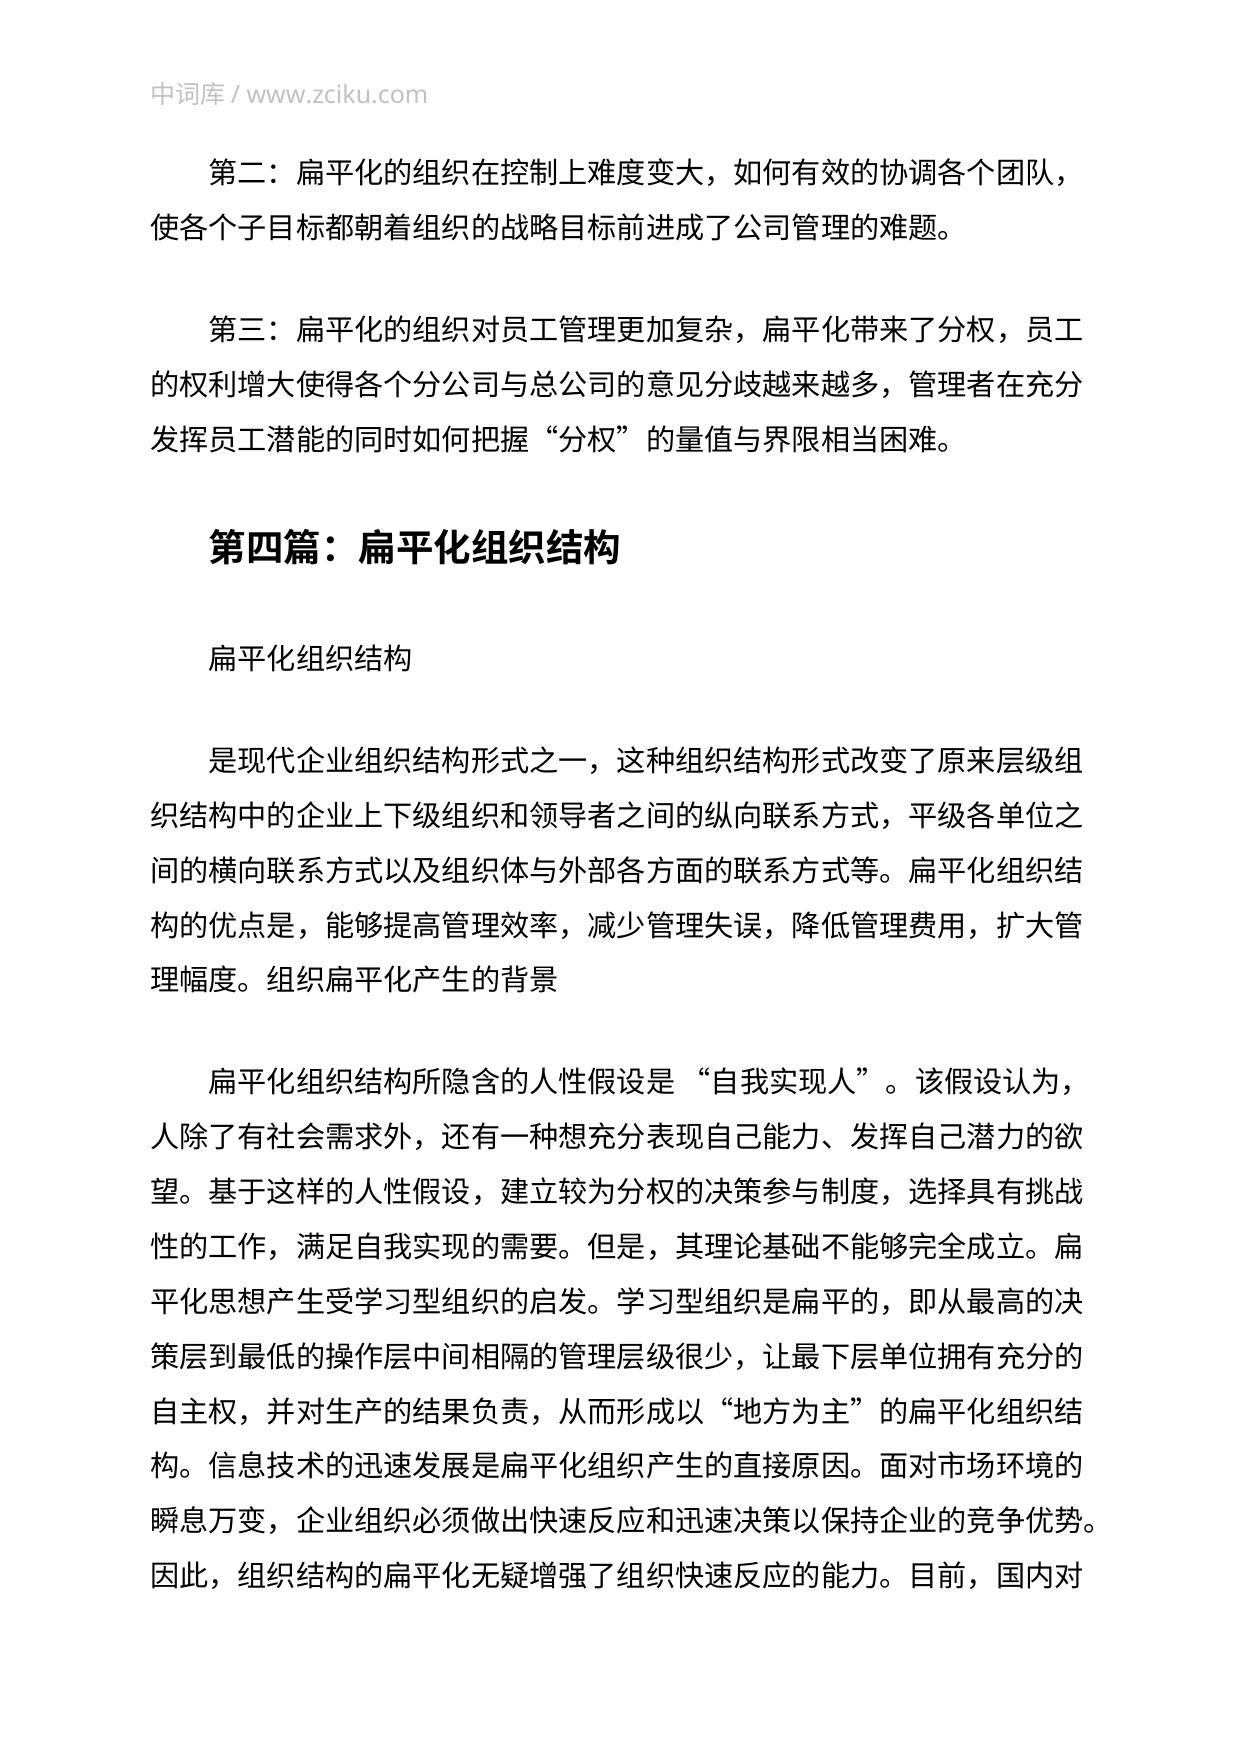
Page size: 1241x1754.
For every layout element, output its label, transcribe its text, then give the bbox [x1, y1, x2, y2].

text 是现代企业组织结构形式之一，这种组织结构形式改变了原来层级组织结构中的企业上下级组织和领导者之间的纵向联系方式，平级各单位之间的横向联系方式以及组织体与外部各方面的联系方式等。扁平化组织结构的优点是，能够提高管理效率，减少管理失误，降低管理费用，扩大管理幅度。组织扁平化产生的背景 [150, 737, 1090, 999]
text 第二：扁平化的组织在控制上难度变大，如何有效的协调各个团队，使各个子目标都朝着组织的战略目标前进成了公司管理的难题。 [150, 150, 1090, 247]
text 第三：扁平化的组织对员工管理更加复杂，扁平化带来了分权，员工的权利增大使得各个分公司与总公司的意见分歧越来越多，管理者在充分发挥员工潜能的同时如何把握“分权”的量值与界限相当困难。 [150, 307, 1090, 459]
text 扁平化组织结构 [150, 636, 1090, 678]
text 第四篇：扁平化组织结构 [150, 518, 1090, 572]
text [150, 1059, 1090, 1595]
